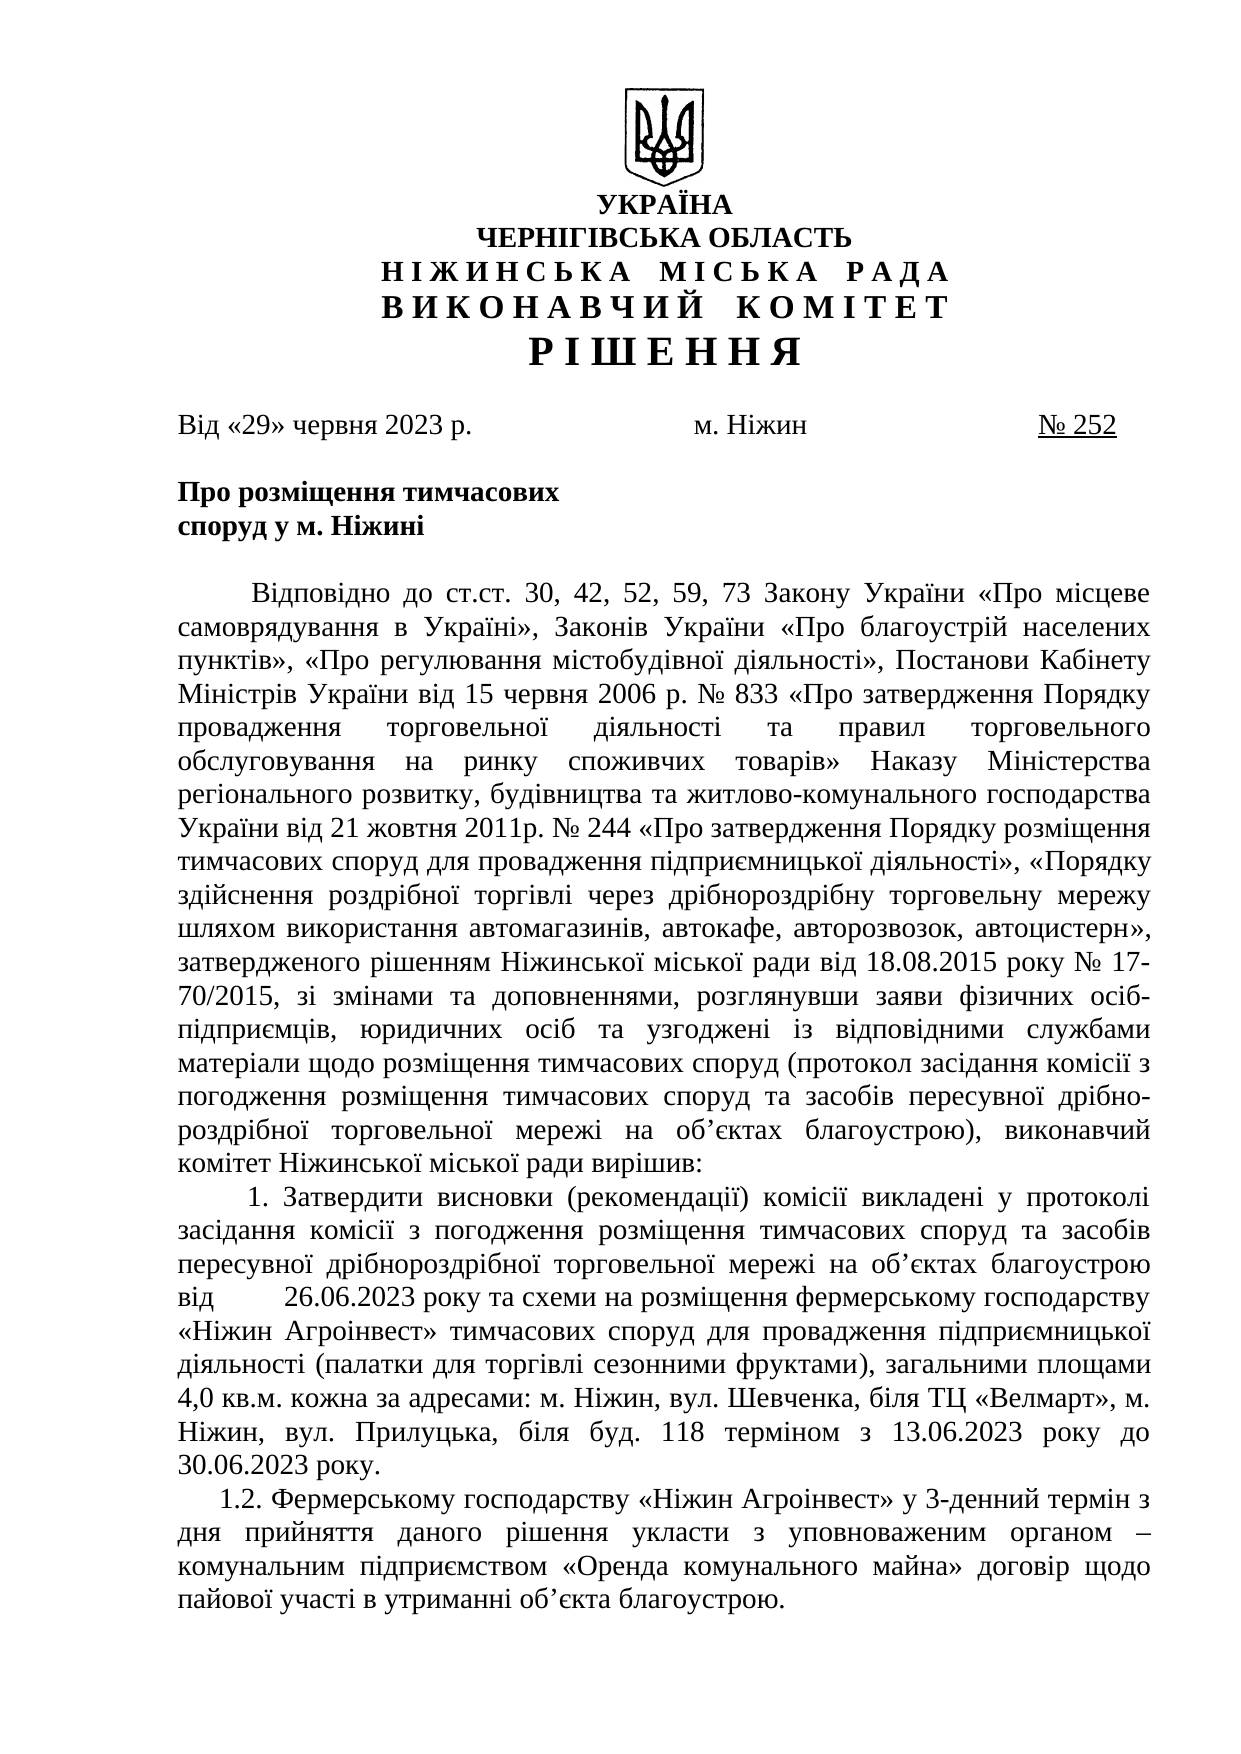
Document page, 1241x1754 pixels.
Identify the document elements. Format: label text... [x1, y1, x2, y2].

text ЧЕРНІГІВСЬКА ОБЛАСТЬ [177, 221, 1152, 254]
text Від «29» червня 2023 р. м. Ніжин № 252 [177, 407, 1152, 441]
text 1. Затвердити висновки (рекомендації) комісії викладені у протоколі засідання комісії з погодження розміщення тимчасових споруд та засобів пересувної дрібнороздрібної торговельної мережі на об’єктах благоустрою від 26.06.2023 року та схеми на розміщення фермерському господарству «Ніжин Агроінвест» тимчасових споруд для провадження підприємницької діяльності (палатки для торгівлі сезонними фруктами), загальними площами 4,0 кв.м. кожна за адресами: м. Ніжин, вул. Шевченка, біля ТЦ «Велмарт», м. Ніжин, вул. Прилуцька, біля буд. 118 терміном з 13.06.2023 року до 30.06.2023 року. [177, 1179, 1152, 1481]
text Про розміщення тимчасових [177, 474, 1152, 508]
text 1.2. Фермерському господарству «Ніжин Агроінвест» у 3-денний термін з дня прийняття даного рішення укласти з уповноваженим органом – комунальним підприємством «Оренда комунального майна» договір щодо пайової участі в утриманні об’єкта благоустрою. [177, 1481, 1152, 1615]
subtitle В И К О Н А В Ч И Й К О М І Т Е Т [177, 288, 1152, 326]
picture [624, 88, 705, 187]
text УКРАЇНА [177, 187, 1152, 221]
text Р І Ш Е Н Н Я [177, 326, 1152, 374]
text споруд у м. Ніжині [177, 508, 1152, 542]
subtitle Н І Ж И Н С Ь К А М І С Ь К А Р А Д А [177, 254, 1152, 288]
text Відповідно до ст.ст. 30, 42, 52, 59, 73 Закону України «Про місцеве самоврядування в Україні», Законів України «Про благоустрій населених пунктів», «Про регулювання містобудівної діяльності», Постанови Кабінету Міністрів України від 15 червня 2006 р. № 833 «Про затвердження Порядку провадження торговельної діяльності та правил торговельного обслуговування на ринку споживчих товарів» Наказу Міністерства регіонального розвитку, будівництва та житлово-комунального господарства України від 21 жовтня 2011р. № 244 «Про затвердження Порядку розміщення тимчасових споруд для провадження підприємницької діяльності», «Порядку здійснення роздрібної торгівлі через дрібнороздрібну торговельну мережу шляхом використання автомагазинів, автокафе, авторозвозок, автоцистерн», затвердженого рішенням Ніжинської міської ради від 18.08.2015 року № 17-70/2015, зі змінами та доповненнями, розглянувши заяви фізичних осіб-підприємців, юридичних осіб та узгоджені із відповідними службами матеріали щодо розміщення тимчасових споруд (протокол засідання комісії з погодження розміщення тимчасових споруд та засобів пересувної дрібно-роздрібної торговельної мережі на об’єктах благоустрою), виконавчий комітет Ніжинської міської ради вирішив: [177, 575, 1152, 1179]
